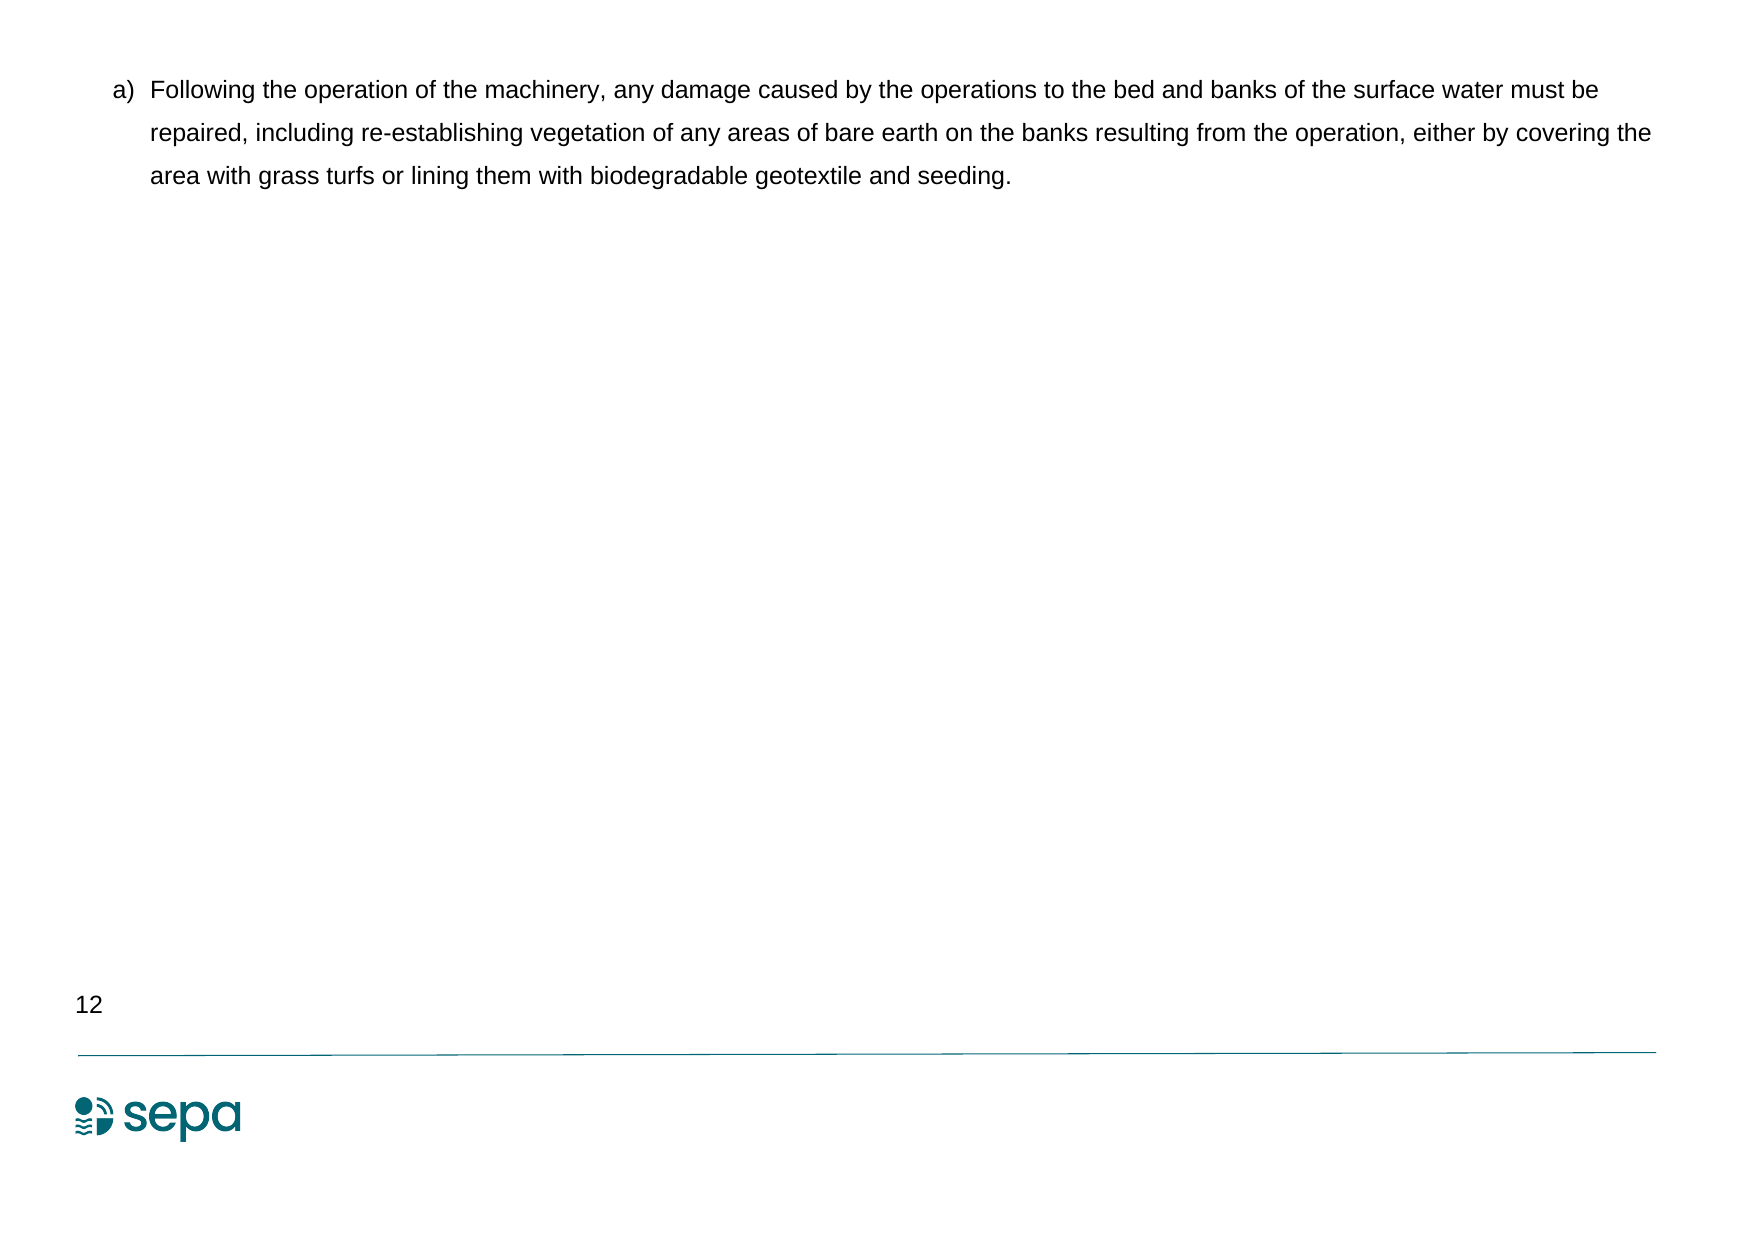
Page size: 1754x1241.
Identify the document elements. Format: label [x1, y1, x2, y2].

picture [75, 1097, 241, 1142]
